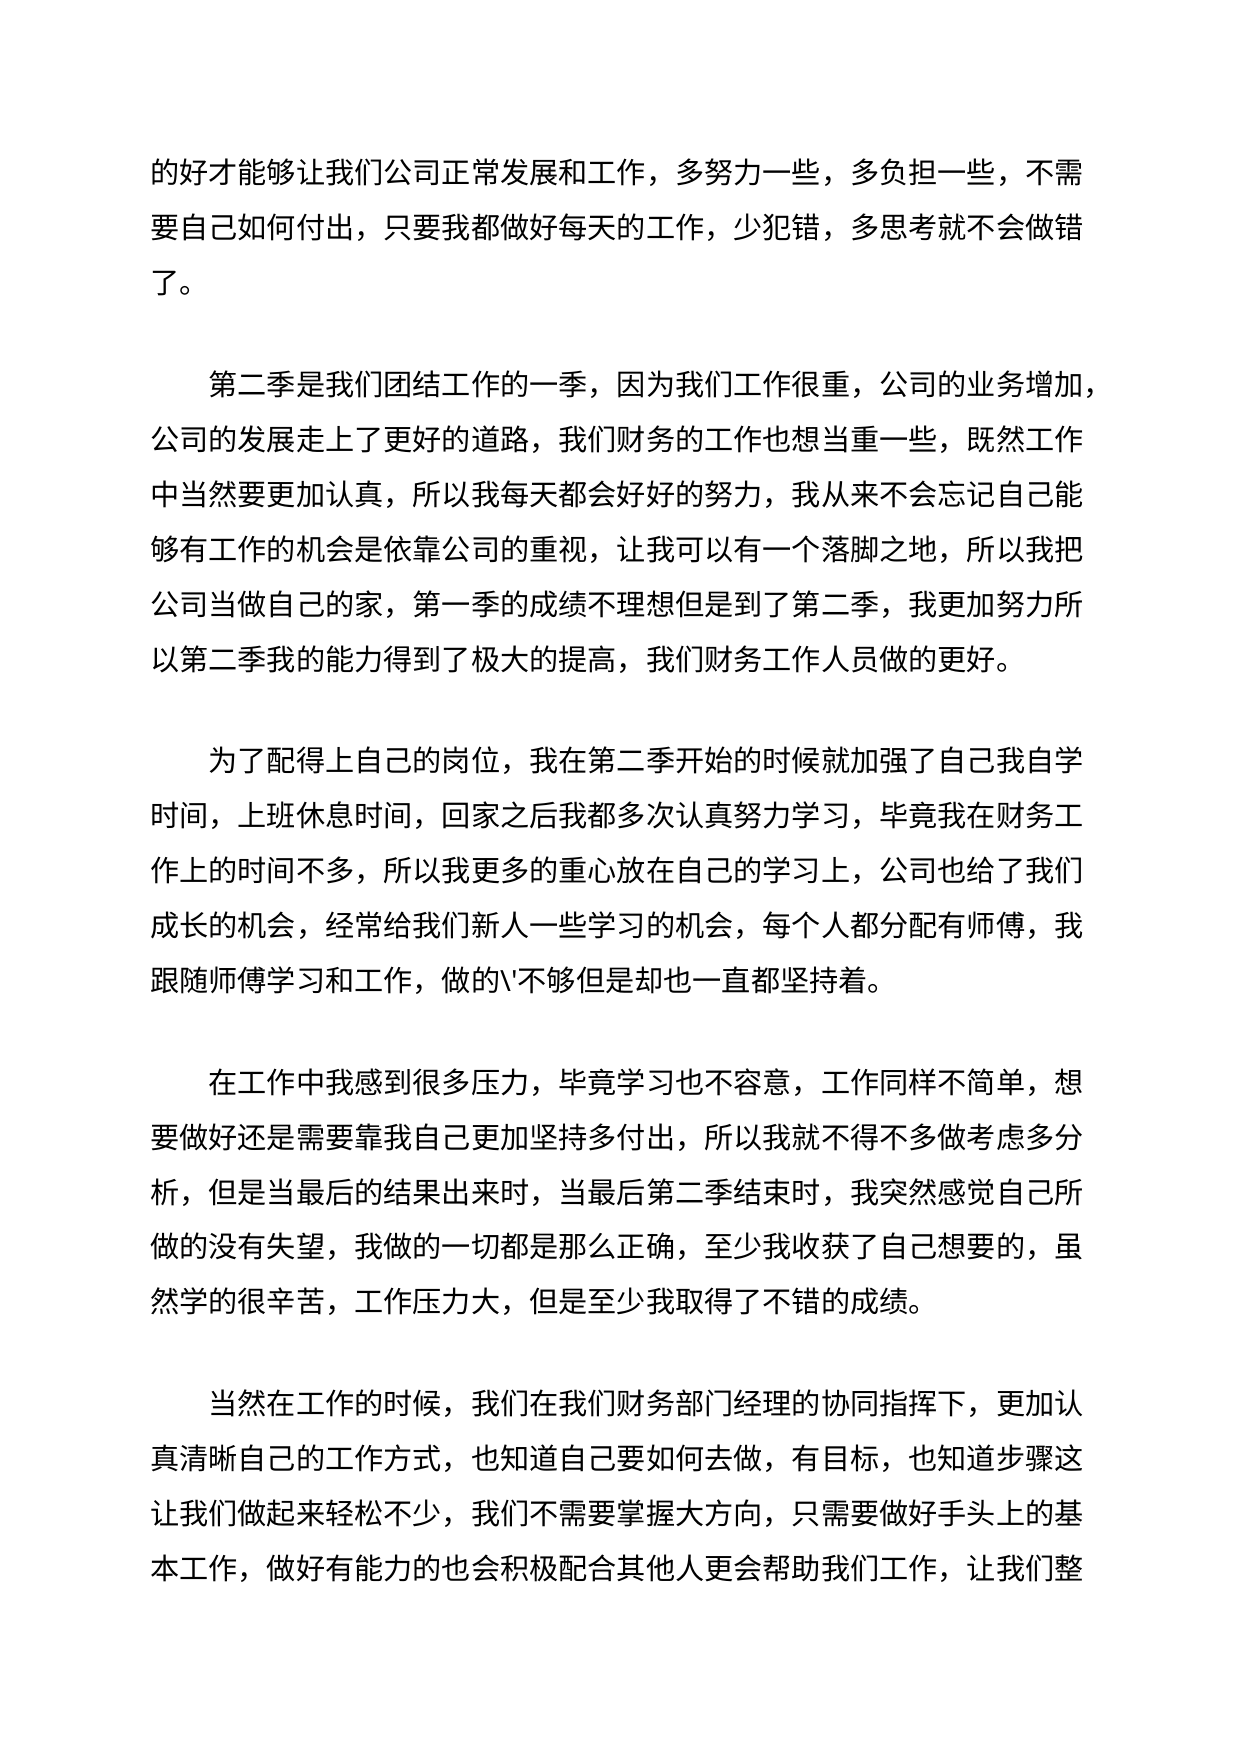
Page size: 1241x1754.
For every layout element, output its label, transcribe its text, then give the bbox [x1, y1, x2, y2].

text 为了配得上自己的岗位，我在第二季开始的时候就加强了自己我自学时间，上班休息时间，回家之后我都多次认真努力学习，毕竟我在财务工作上的时间不多，所以我更多的重心放在自己的学习上，公司也给了我们成长的机会，经常给我们新人一些学习的机会，每个人都分配有师傅，我跟随师傅学习和工作，做的\'不够但是却也一直都坚持着。 [150, 738, 1090, 1000]
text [150, 1381, 1090, 1588]
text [150, 150, 1090, 302]
text 在工作中我感到很多压力，毕竟学习也不容意，工作同样不简单，想要做好还是需要靠我自己更加坚持多付出，所以我就不得不多做考虑多分析，但是当最后的结果出来时，当最后第二季结束时，我突然感觉自己所做的没有失望，我做的一切都是那么正确，至少我收获了自己想要的，虽然学的很辛苦，工作压力大，但是至少我取得了不错的成绩。 [150, 1059, 1090, 1321]
text 第二季是我们团结工作的一季，因为我们工作很重，公司的业务增加，公司的发展走上了更好的道路，我们财务的工作也想当重一些，既然工作中当然要更加认真，所以我每天都会好好的努力，我从来不会忘记自己能够有工作的机会是依靠公司的重视，让我可以有一个落脚之地，所以我把公司当做自己的家，第一季的成绩不理想但是到了第二季，我更加努力所以第二季我的能力得到了极大的提高，我们财务工作人员做的更好。 [150, 362, 1090, 678]
